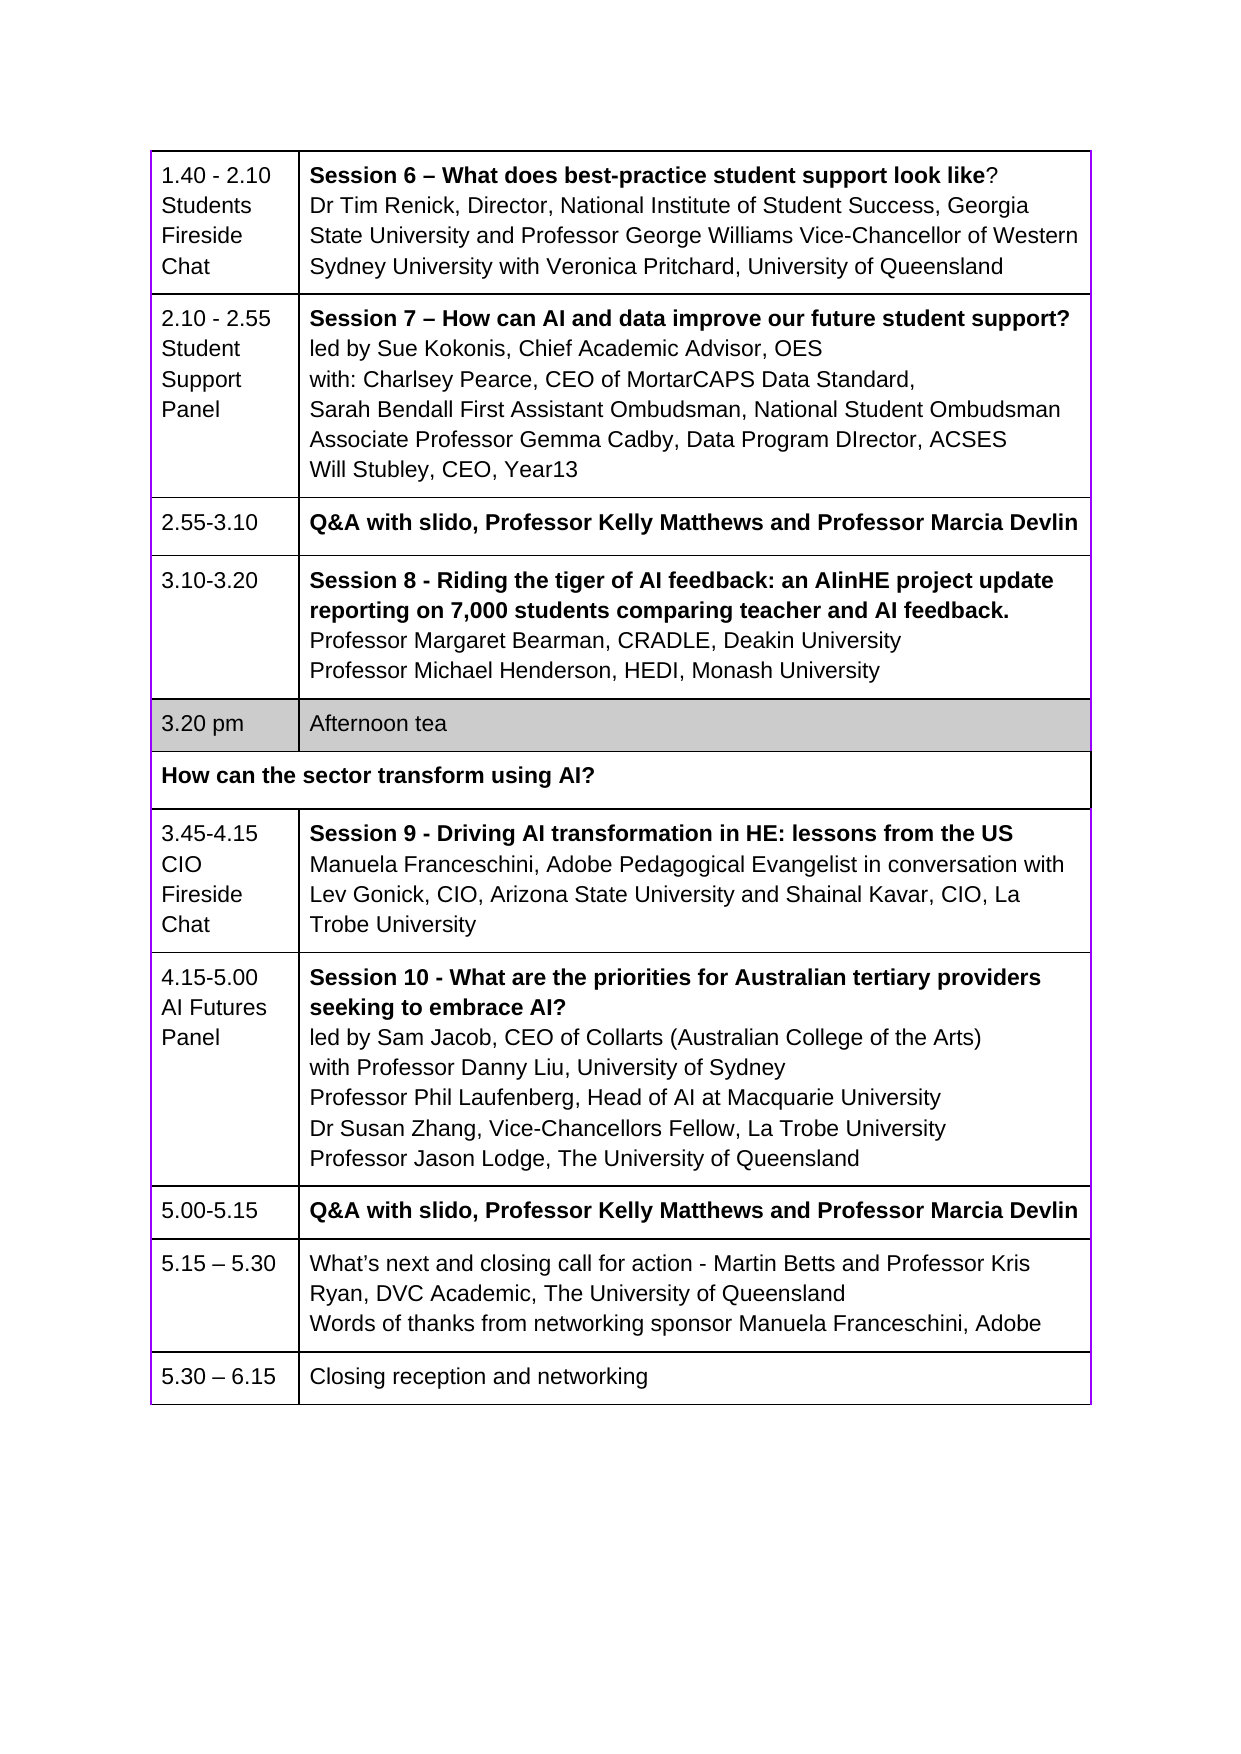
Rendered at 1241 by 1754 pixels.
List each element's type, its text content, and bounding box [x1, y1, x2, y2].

table_cell Afternoon tea [300, 700, 1090, 751]
table_cell 5.30 – 6.15 [152, 1353, 298, 1404]
table_cell 5.15 – 5.30 [152, 1240, 298, 1351]
table_cell 1.40 - 2.10 Students Fireside Chat [152, 152, 298, 293]
table_cell How can the sector transform using AI? [152, 752, 1090, 808]
table_cell 3.45-4.15 CIO Fireside Chat [152, 810, 298, 952]
table_cell Closing reception and networking [300, 1353, 1090, 1404]
table_cell Session 10 - What are the priorities for Australian tertiary providers seeking to embrace AI? led by Sam Jacob, CEO of Collarts (Australian College of the Arts) with Professor Danny Liu, University of Sydney Professor Phil Laufenberg, Head of AI at Macquarie University Dr Susan Zhang, Vice-Chancellors Fellow, La Trobe University Professor Jason Lodge, The University of Queensland [300, 953, 1090, 1185]
table_cell Session 9 - Driving AI transformation in HE: lessons from the US Manuela Franceschini, Adobe Pedagogical Evangelist in conversation with Lev Gonick, CIO, Arizona State University and Shainal Kavar, CIO, La Trobe University [300, 810, 1090, 952]
table_cell What’s next and closing call for action - Martin Betts and Professor Kris Ryan, DVC Academic, The University of Queensland Words of thanks from networking sponsor Manuela Franceschini, Adobe [300, 1240, 1090, 1351]
table_cell Q&A with slido, Professor Kelly Matthews and Professor Marcia Devlin [300, 498, 1090, 555]
table_cell 3.10-3.20 [152, 556, 298, 698]
table_cell Session 7 – How can AI and data improve our future student support? led by Sue Kokonis, Chief Academic Advisor, OES with: Charlsey Pearce, CEO of MortarCAPS Data Standard, Sarah Bendall First Assistant Ombudsman, National Student Ombudsman Associate Professor Gemma Cadby, Data Program DIrector, ACSES Will Stubley, CEO, Year13 [300, 295, 1090, 497]
table_cell Session 6 – What does best-practice student support look like? Dr Tim Renick, Director, National Institute of Student Success, Georgia State University and Professor George Williams Vice-Chancellor of Western Sydney University with Veronica Pritchard, University of Queensland [300, 152, 1090, 293]
table_cell 2.10 - 2.55 Student Support Panel [152, 295, 298, 497]
table_cell 3.20 pm [152, 700, 298, 751]
table_cell 2.55-3.10 [152, 498, 298, 555]
table_cell 5.00-5.15 [152, 1187, 298, 1238]
table_cell Session 8 - Riding the tiger of AI feedback: an AIinHE project update reporting on 7,000 students comparing teacher and AI feedback. Professor Margaret Bearman, CRADLE, Deakin University Professor Michael Henderson, HEDI, Monash University [300, 556, 1090, 698]
table_cell Q&A with slido, Professor Kelly Matthews and Professor Marcia Devlin [300, 1187, 1090, 1238]
table_cell 4.15-5.00 AI Futures Panel [152, 953, 298, 1185]
